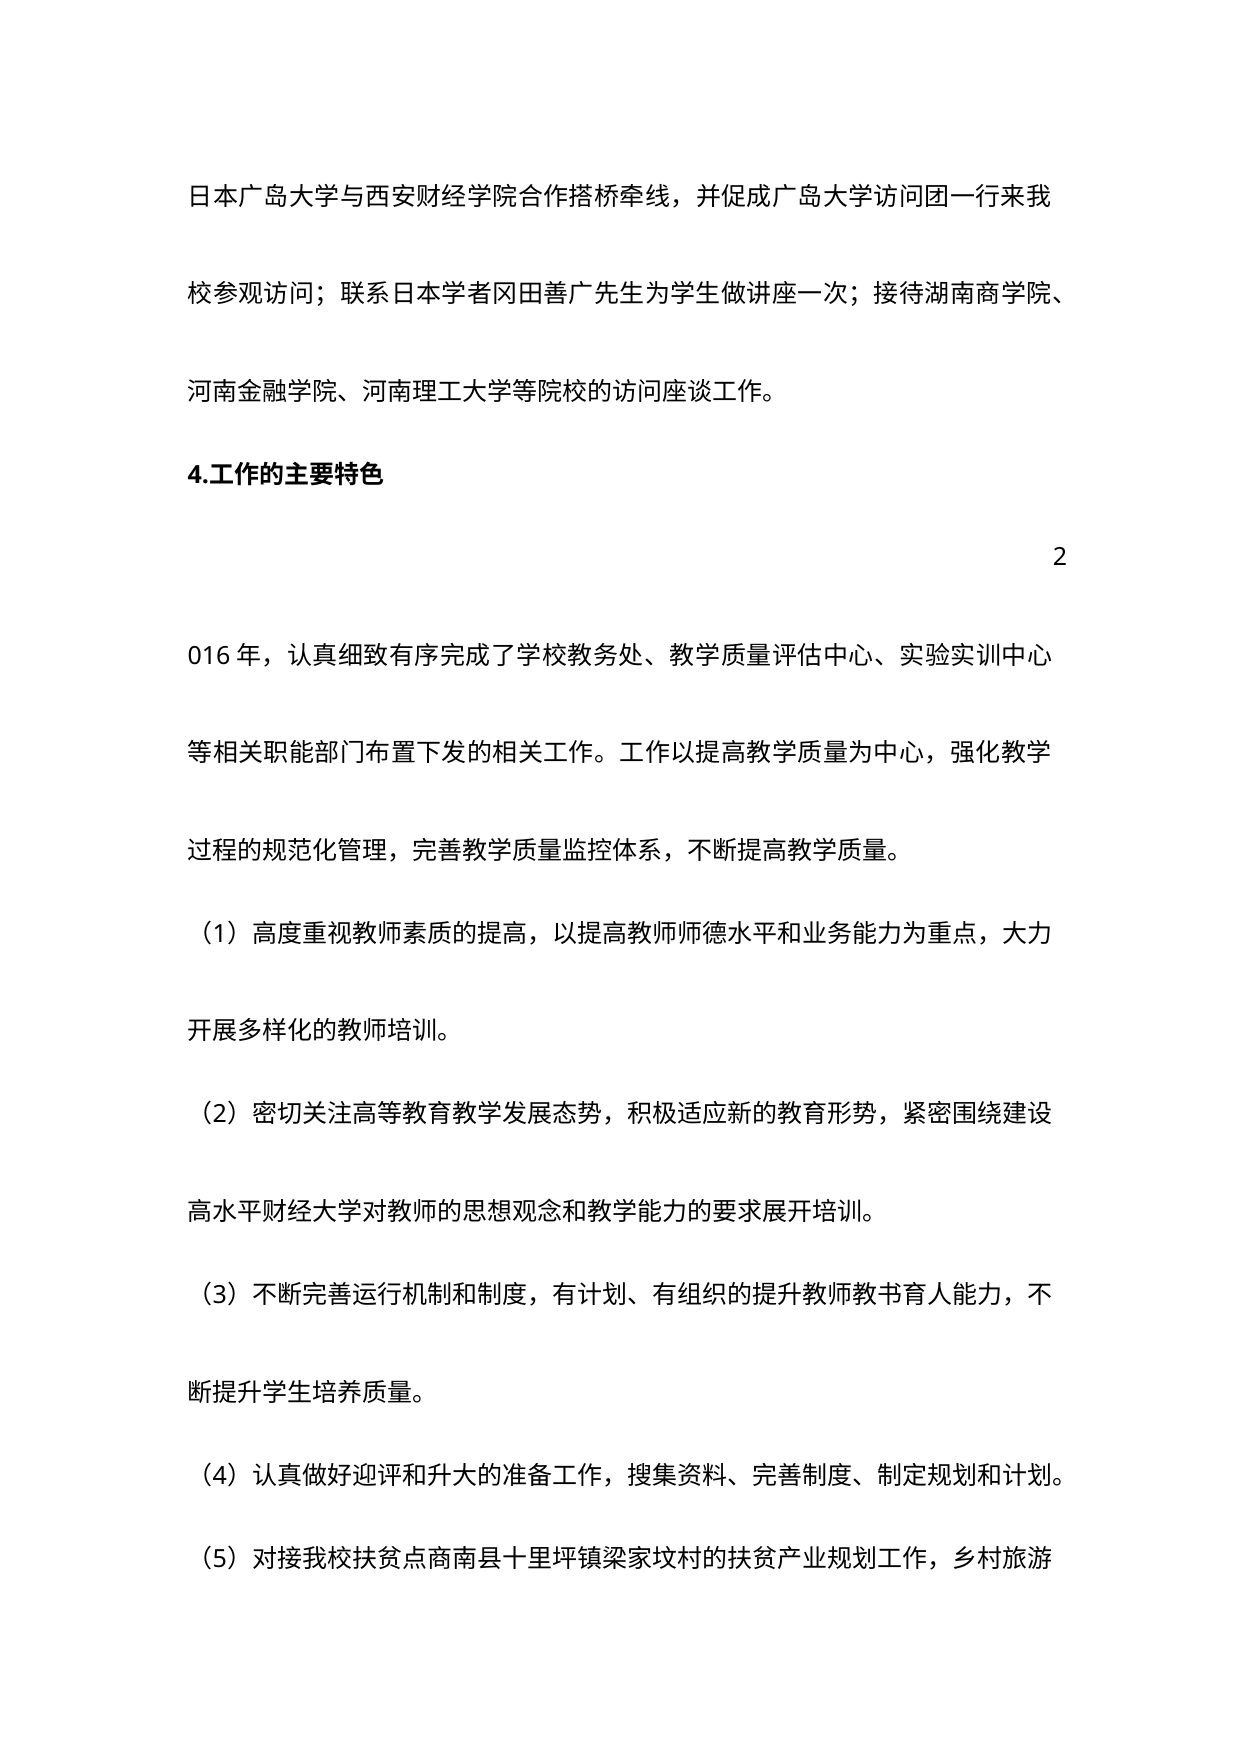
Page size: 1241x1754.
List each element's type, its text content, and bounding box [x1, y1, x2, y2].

text （4）认真做好迎评和升大的准备工作，搜集资料、完善制度、制定规划和计划。 [187, 1441, 1053, 1506]
text （2）密切关注高等教育教学发展态势，积极适应新的教育形势，紧密围绕建设高水平财经大学对教师的思想观念和教学能力的要求展开培训。 [187, 1079, 1053, 1242]
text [187, 1524, 1053, 1589]
text （1）高度重视教师素质的提高，以提高教师师德水平和业务能力为重点，大力开展多样化的教师培训。 [187, 899, 1053, 1061]
text 2016年，认真细致有序完成了学校教务处、教学质量评估中心、实验实训中心等相关职能部门布置下发的相关工作。工作以提高教学质量为中心，强化教学过程的规范化管理，完善教学质量监控体系，不断提高教学质量。 [187, 523, 1053, 881]
text （3）不断完善运行机制和制度，有计划、有组织的提升教师教书育人能力，不断提升学生培养质量。 [187, 1260, 1053, 1423]
text 4.工作的主要特色 [187, 440, 1053, 505]
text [187, 162, 1053, 422]
